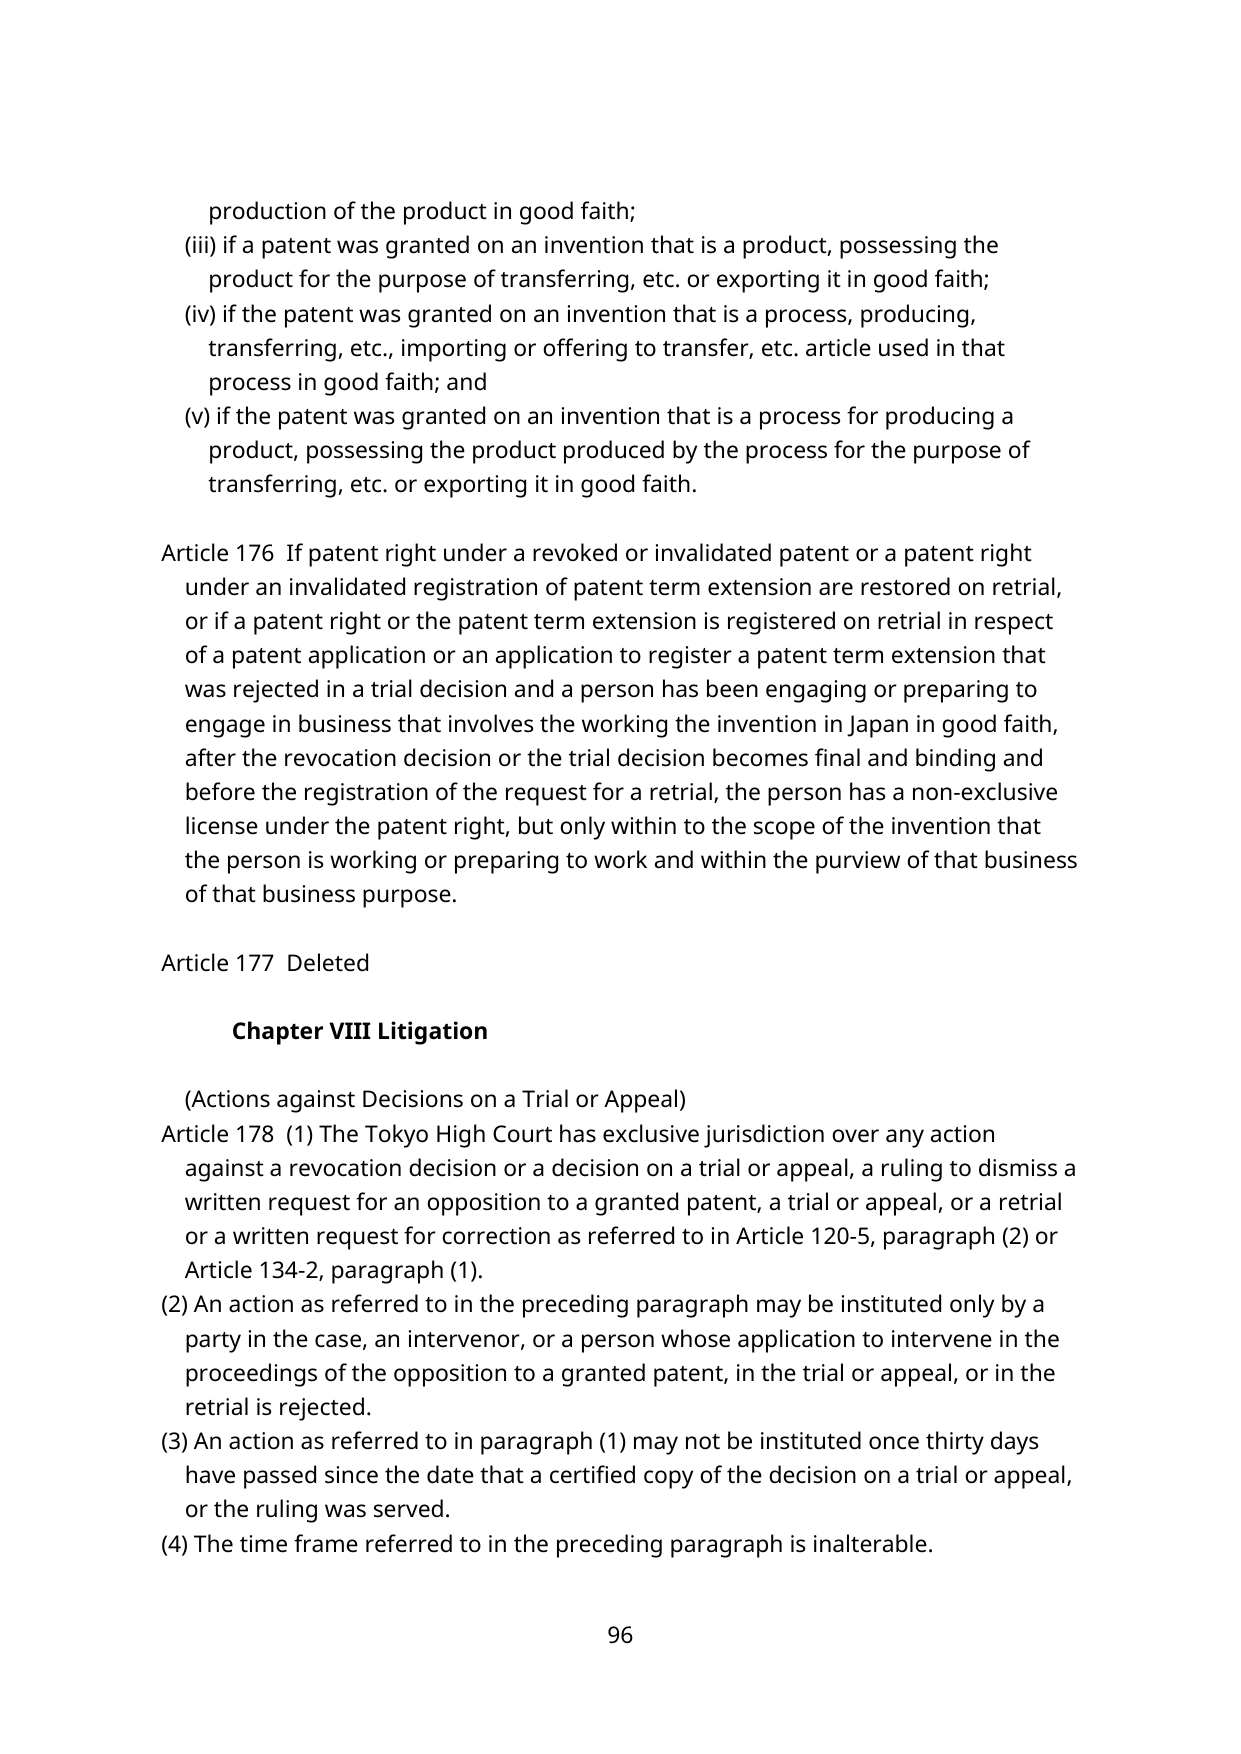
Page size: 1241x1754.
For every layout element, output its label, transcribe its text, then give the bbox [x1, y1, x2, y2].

text (Actions against Decisions on a Trial or Appeal) [184, 1082, 1079, 1116]
text Article 176 If patent right under a revoked or invalidated patent or a patent right under an invalidated registration of patent term extension are restored on retrial, or if a patent right or the patent term extension is registered on retrial in respect of a patent application or an application to register a patent term extension that was rejected in a trial decision and a person has been engaging or preparing to engage in business that involves the working the invention in Japan in good faith, after the revocation decision or the trial decision becomes final and binding and before the registration of the request for a retrial, the person has a non-exclusive license under the patent right, but only within to the scope of the invention that the person is working or preparing to work and within the purview of that business of that business purpose. [161, 535, 1079, 911]
text Article 178 (1) The Tokyo High Court has exclusive jurisdiction over any action against a revocation decision or a decision on a trial or appeal, a ruling to dismiss a written request for an opposition to a granted patent, a trial or appeal, or a retrial or a written request for correction as referred to in Article 120-5, paragraph (2) or Article 134-2, paragraph (1). [161, 1116, 1079, 1287]
text Article 177 Deleted [161, 945, 1079, 979]
text (4) The time frame referred to in the preceding paragraph is inalterable. [161, 1526, 1079, 1560]
text (iv) if the patent was granted on an invention that is a process, producing, transferring, etc., importing or offering to transfer, etc. article used in that process in good faith; and [184, 296, 1079, 399]
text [184, 194, 1079, 228]
text (2) An action as referred to in the preceding paragraph may be instituted only by a party in the case, an intervenor, or a person whose application to intervene in the proceedings of the opposition to a granted patent, in the trial or appeal, or in the retrial is rejected. [161, 1287, 1079, 1424]
text Chapter VIII Litigation [230, 1014, 1079, 1048]
text (v) if the patent was granted on an invention that is a process for producing a product, possessing the product produced by the process for the purpose of transferring, etc. or exporting it in good faith. [184, 399, 1079, 501]
text (3) An action as referred to in paragraph (1) may not be instituted once thirty days have passed since the date that a certified copy of the decision on a trial or appeal, or the ruling was served. [161, 1424, 1079, 1526]
text (iii) if a patent was granted on an invention that is a product, possessing the product for the purpose of transferring, etc. or exporting it in good faith; [184, 228, 1079, 296]
